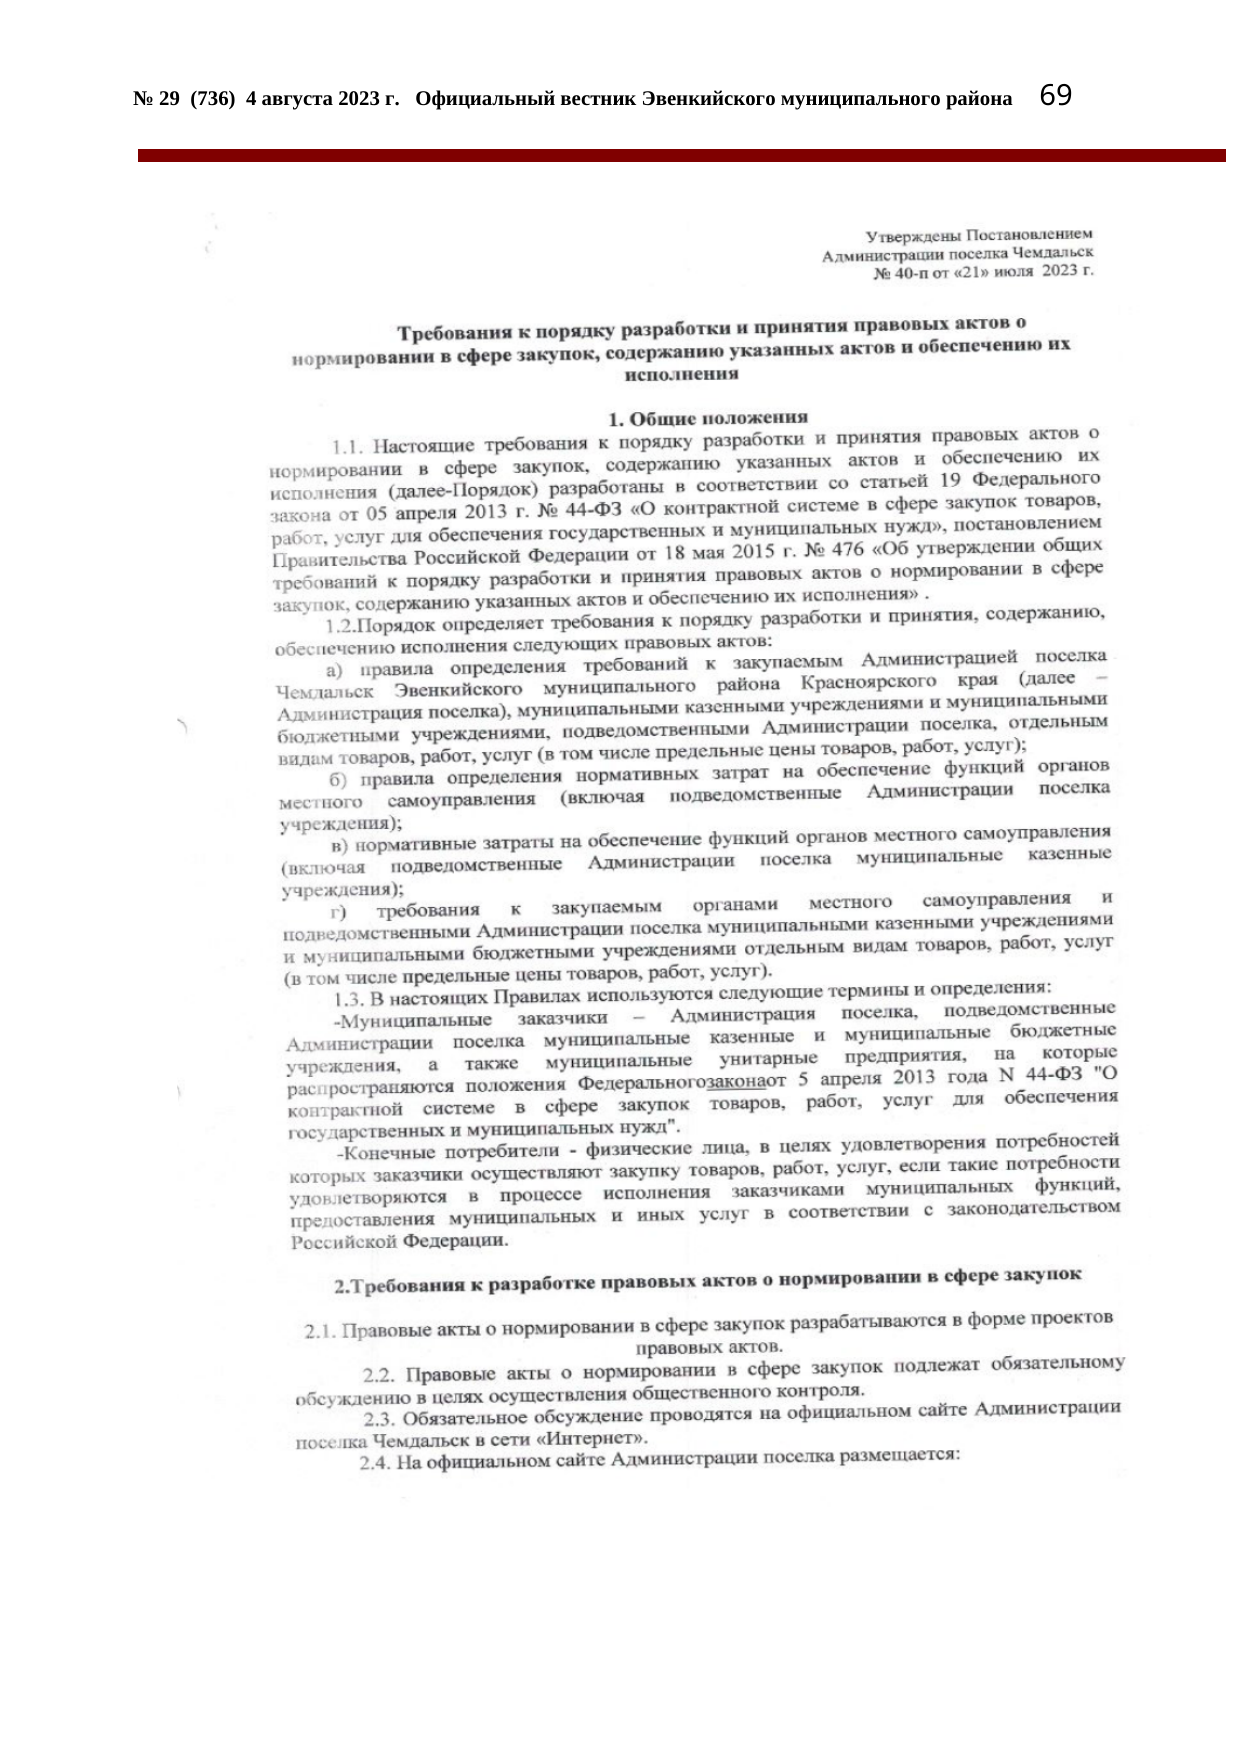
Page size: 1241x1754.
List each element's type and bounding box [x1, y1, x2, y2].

picture [177, 199, 1152, 1524]
